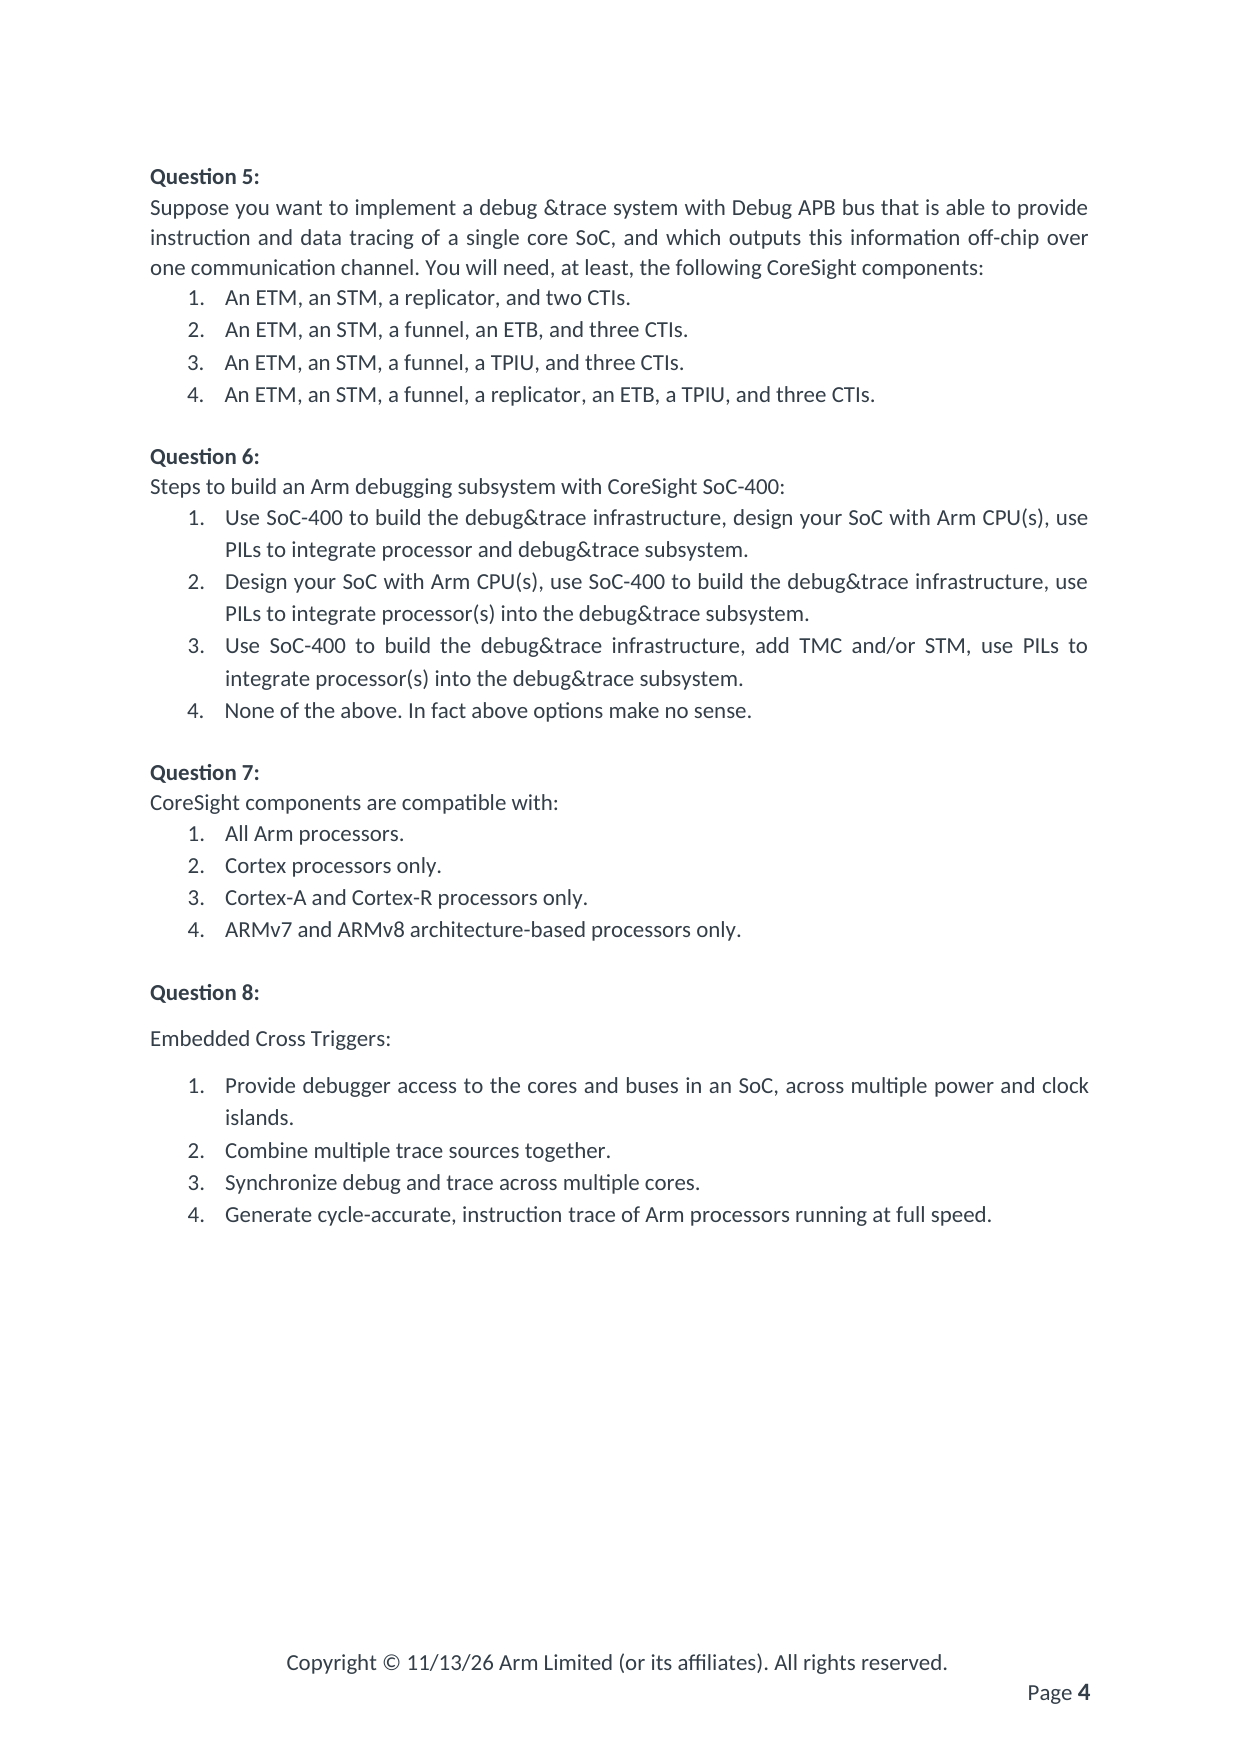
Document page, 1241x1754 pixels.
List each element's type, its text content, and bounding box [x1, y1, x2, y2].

list Cortex-A and Cortex-R processors only. [187, 883, 1090, 911]
list An ETM, an STM, a funnel, a TPIU, and three CTIs. [187, 348, 1090, 376]
list None of the above. In fact above options make no sense. [187, 696, 1090, 724]
list Question 8: [150, 978, 1090, 1006]
list An ETM, an STM, a replicator, and two CTIs. [187, 283, 1090, 311]
list Cortex processors only. [187, 851, 1090, 879]
list Provide debugger access to the cores and buses in an SoC, across multiple power and clock islands. [187, 1071, 1090, 1132]
list All Arm processors. [187, 819, 1090, 847]
list Suppose you want to implement a debug &trace system with Debug APB bus that is able to provide instruction and data tracing of a single core SoC, and which outputs this information off-chip over one communication channel. You will need, at least, the following CoreSight components: [150, 193, 1090, 281]
list Steps to build an Arm debugging subsystem with CoreSight SoC-400: [150, 472, 1090, 501]
list Use SoC-400 to build the debug&trace infrastructure, design your SoC with Arm CPU(s), use PILs to integrate processor and debug&trace subsystem. [187, 503, 1090, 563]
list Use SoC-400 to build the debug&trace infrastructure, add TMC and/or STM, use PILs to integrate processor(s) into the debug&trace subsystem. [187, 631, 1090, 692]
list An ETM, an STM, a funnel, an ETB, and three CTIs. [187, 316, 1090, 343]
list Question 7: [150, 758, 1090, 786]
list Synchronize debug and trace across multiple cores. [187, 1168, 1090, 1196]
list An ETM, an STM, a funnel, a replicator, an ETB, a TPIU, and three CTIs. [187, 380, 1090, 408]
list Design your SoC with Arm CPU(s), use SoC-400 to build the debug&trace infrastructure, use PILs to integrate processor(s) into the debug&trace subsystem. [187, 567, 1090, 627]
list Combine multiple trace sources together. [187, 1136, 1090, 1164]
list Question 5: [150, 162, 1090, 191]
text Embedded Cross Triggers: [150, 1024, 1090, 1052]
list Question 6: [150, 442, 1090, 470]
list Generate cycle-accurate, instruction trace of Arm processors running at full speed. [187, 1200, 1090, 1228]
list CoreSight components are compatible with: [150, 788, 1090, 816]
list ARMv7 and ARMv8 architecture-based processors only. [187, 915, 1090, 943]
